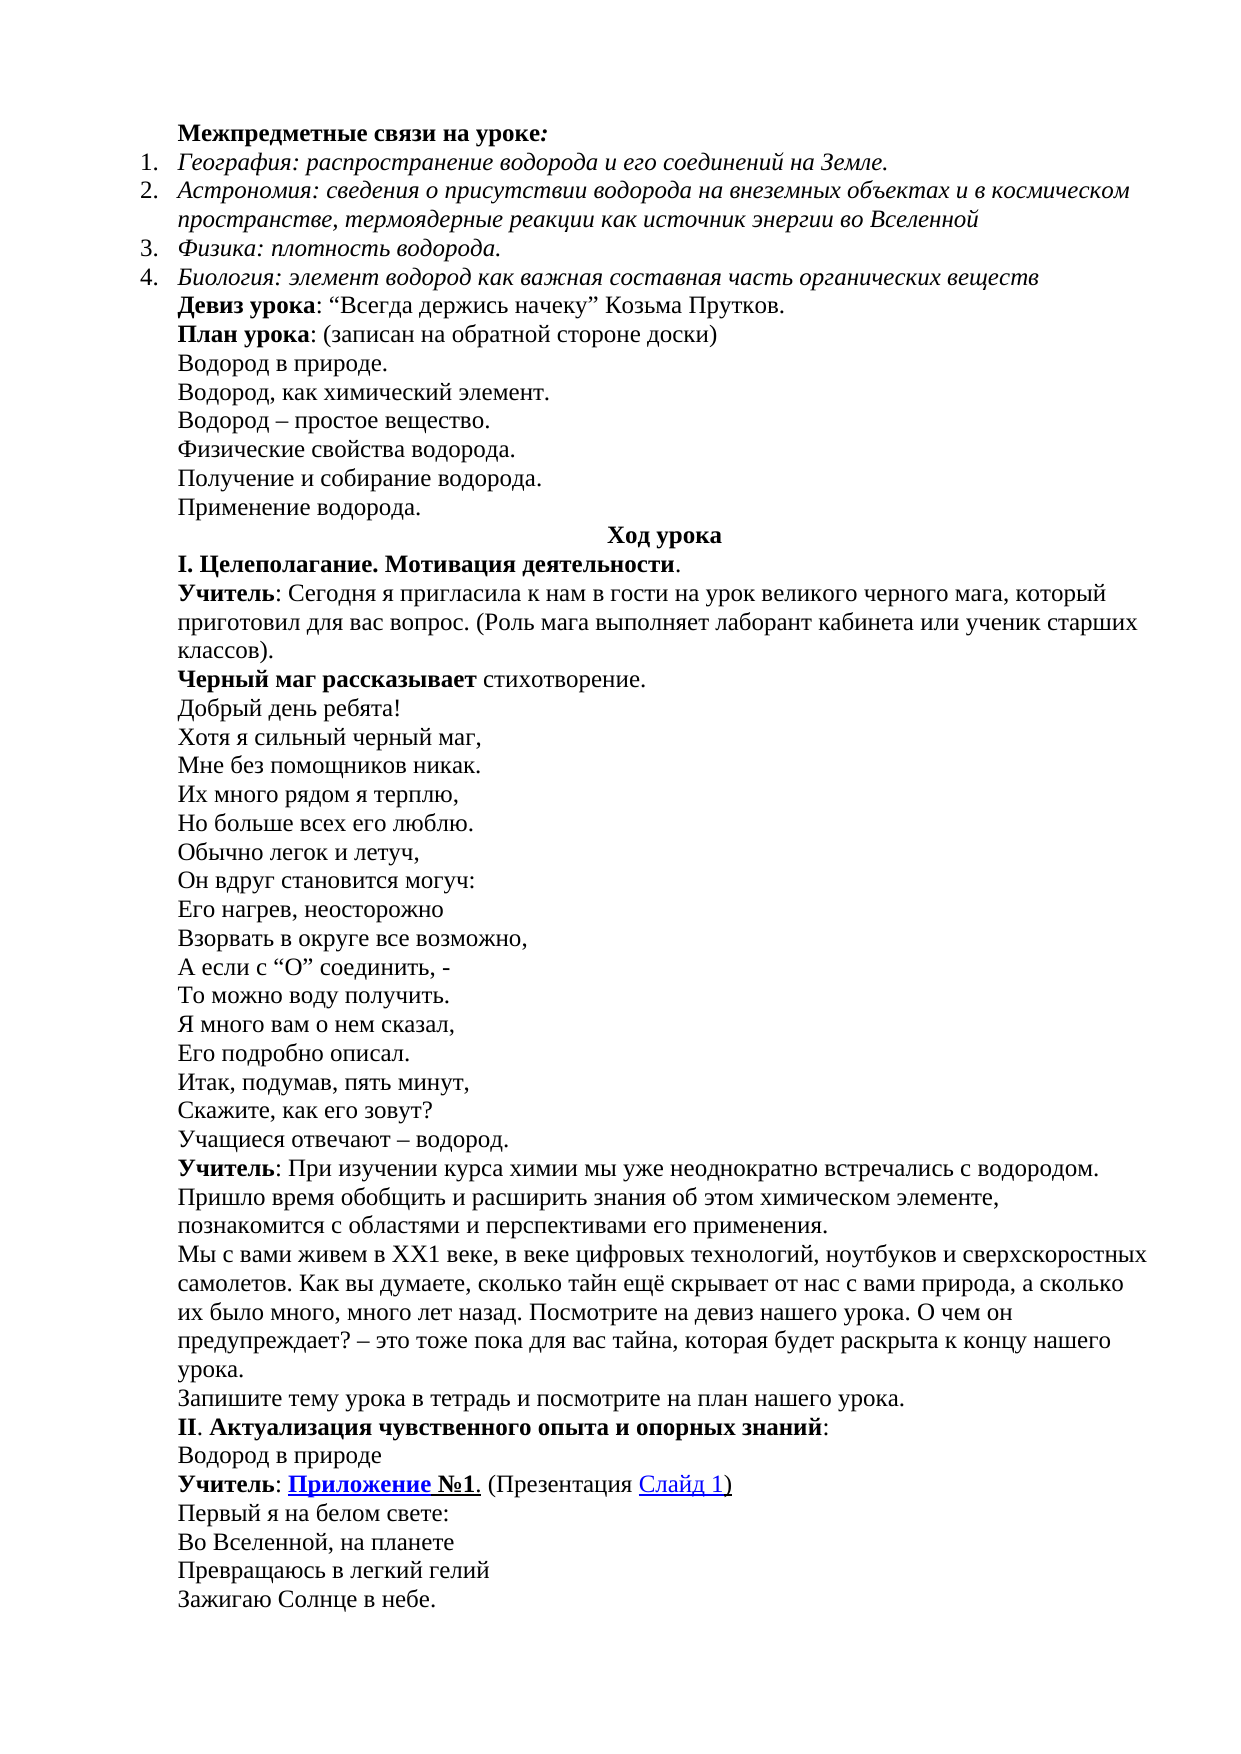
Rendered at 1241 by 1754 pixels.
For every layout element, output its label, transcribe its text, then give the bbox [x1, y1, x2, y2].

text Черный маг рассказывает стихотворение. [177, 664, 1152, 693]
text Ход урока [177, 521, 1152, 549]
text Физические свойства водорода. [177, 434, 1152, 463]
text Водород, как химический элемент. [177, 377, 1152, 406]
text Применение водорода. [177, 492, 1152, 521]
text Межпредметные связи на уроке: [177, 118, 1152, 147]
text Водород в природе. [177, 348, 1152, 377]
text Учитель: При изучении курса химии мы уже неоднократно встречались с водородом. Пришло время обобщить и расширить знания об этом химическом элементе, познакомится с областями и перспективами его применения. [177, 1153, 1152, 1239]
text Учитель: Приложение №1. (Презентация Слайд 1) [177, 1469, 1152, 1498]
text Учитель: Сегодня я пригласила к нам в гости на урок великого черного мага, который приготовил для вас вопрос. (Роль мага выполняет лаборант кабинета или ученик старших классов). [177, 578, 1152, 664]
text Получение и собирание водорода. [177, 463, 1152, 492]
list География: распространение водорода и его соединений на Земле. [140, 147, 1152, 176]
text Зажигаю Солнце в небе. [177, 1584, 1152, 1613]
list Астрономия: сведения о присутствии водорода на внеземных объектах и в космическом пространстве, термоядерные реакции как источник энергии во Вселенной [140, 176, 1152, 233]
list Биология: элемент водород как важная составная часть органических веществ [140, 262, 1152, 291]
text Превращаюсь в легкий гелий [177, 1556, 1152, 1584]
text План урока: (записан на обратной стороне доски) [177, 319, 1152, 348]
text Мы с вами живем в ХХ1 веке, в веке цифровых технологий, ноутбуков и сверхскоростных самолетов. Как вы думаете, сколько тайн ещё скрывает от нас с вами природа, а сколько их было много, много лет назад. Посмотрите на девиз нашего урока. О чем он предупреждает? – это тоже пока для вас тайна, которая будет раскрыта к концу нашего урока. [177, 1239, 1152, 1383]
text Водород в природе [177, 1441, 1152, 1469]
text Запишите тему урока в тетрадь и посмотрите на план нашего урока. [177, 1383, 1152, 1412]
text I. Целеполагание. Мотивация деятельности. [177, 549, 1152, 578]
text Учащиеся отвечают – водород. [177, 1124, 1152, 1153]
text Первый я на белом свете: [177, 1498, 1152, 1527]
list Физика: плотность водорода. [140, 233, 1152, 262]
text Добрый день ребята! Хотя я сильный черный маг, Мне без помощников никак. Их много рядом я терплю, Но больше всех его люблю. Обычно легок и летуч, Он вдруг становится могуч: Его нагрев, неосторожно Взорвать в округе все возможно, А если с “О” соединить, - То можно воду получить. Я много вам о нем сказал, Его подробно описал. Итак, подумав, пять минут, Скажите, как его зовут? [177, 693, 1152, 1124]
text Водород – простое вещество. [177, 406, 1152, 434]
text II. Актуализация чувственного опыта и опорных знаний: [177, 1412, 1152, 1441]
text Во Вселенной, на планете [177, 1527, 1152, 1556]
text Девиз урока: “Всегда держись начеку” Козьма Прутков. [177, 291, 1152, 319]
